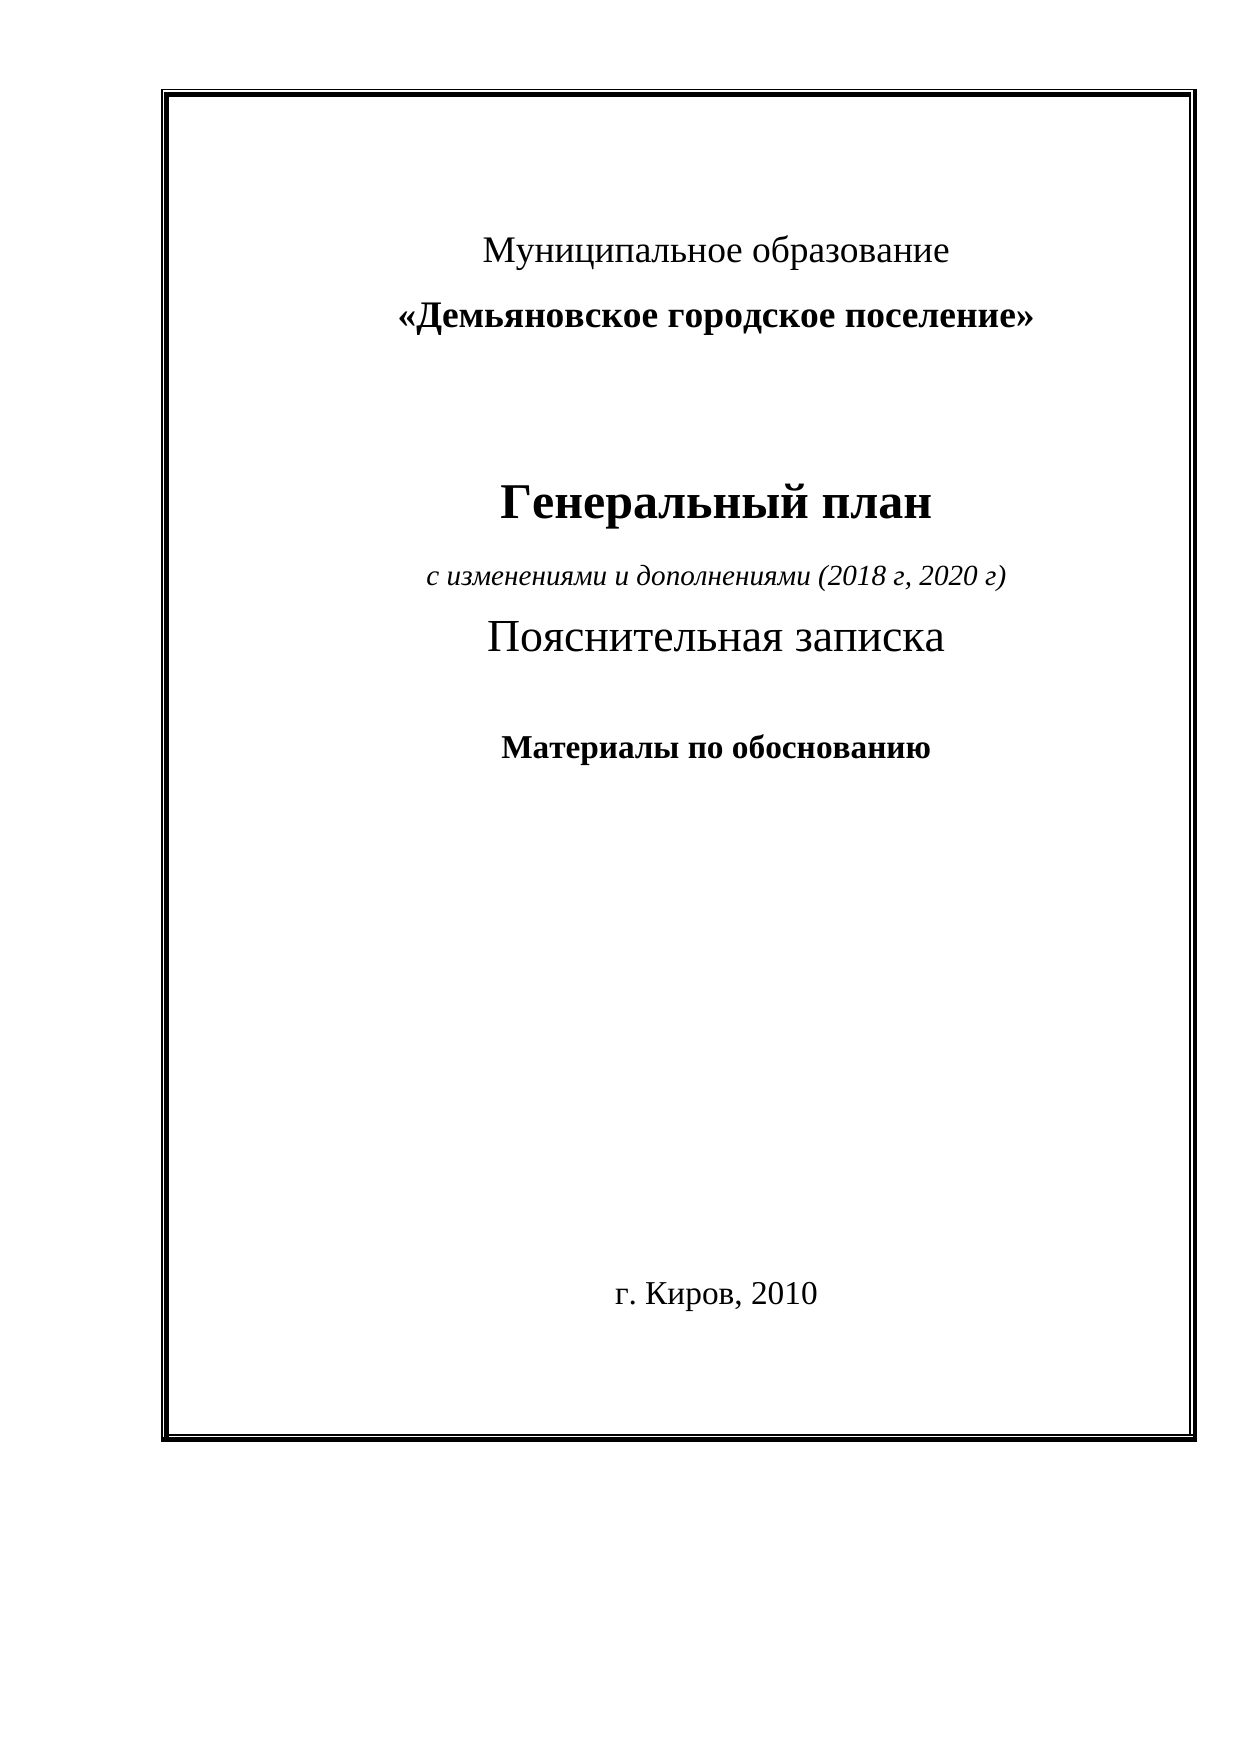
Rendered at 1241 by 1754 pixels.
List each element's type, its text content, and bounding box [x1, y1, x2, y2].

text Материалы по обоснованию [169, 717, 1189, 766]
text «Демьяновское городское поселение» [169, 283, 1189, 336]
text г. Киров, 2010 [169, 1264, 1189, 1312]
text с изменениями и дополнениями (2018 г, 2020 г) [169, 549, 1189, 592]
text Генеральный план [169, 462, 1189, 530]
text Муниципальное образование [169, 218, 1189, 271]
text Пояснительная записка [169, 599, 1189, 662]
